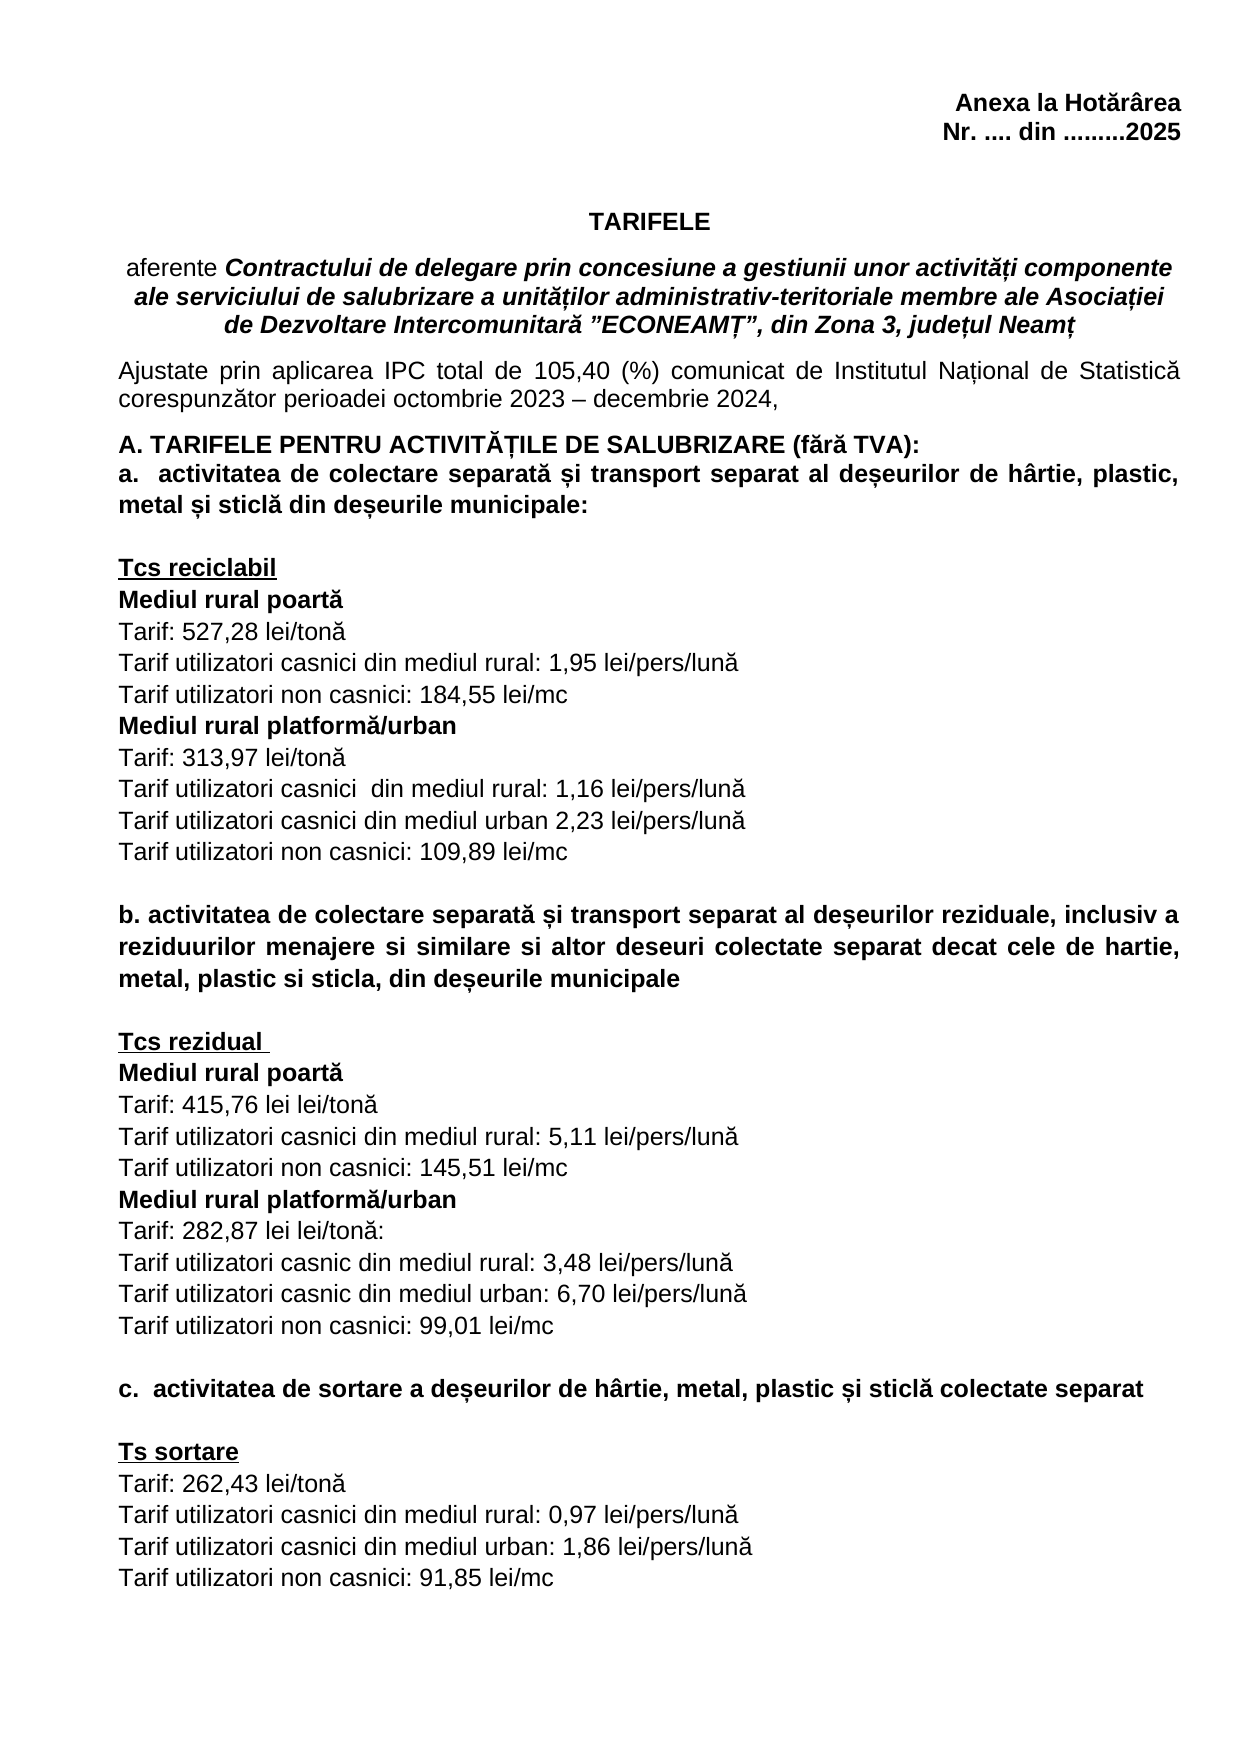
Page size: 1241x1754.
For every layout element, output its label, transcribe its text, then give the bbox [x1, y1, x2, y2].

text c. activitatea de sortare a deșeurilor de hârtie, metal, plastic și sticlă colectate separat [118, 1374, 1181, 1403]
text Tarif utilizatori casnic din mediul urban: 6,70 lei/pers/lună [118, 1279, 1181, 1308]
text Tarif utilizatori casnici din mediul urban 2,23 lei/pers/lună [118, 806, 1181, 834]
text Mediul rural poartă [118, 1058, 1181, 1087]
text Tarif utilizatori non casnici: 99,01 lei/mc [118, 1311, 1181, 1339]
text Tarif utilizatori casnici din mediul rural: 1,16 lei/pers/lună [118, 774, 1181, 803]
text Nr. .... din .........2025 [118, 117, 1181, 145]
text b. activitatea de colectare separată și transport separat al deșeurilor reziduale, inclusiv a reziduurilor menajere si similare si altor deseuri colectate separat decat cele de hartie, metal, plastic si sticla, din deșeurile municipale [118, 901, 1181, 992]
text A. TARIFELE PENTRU ACTIVITĂȚILE DE SALUBRIZARE (fără TVA): [118, 430, 1181, 459]
text aferente Contractului de delegare prin concesiune a gestiunii unor activități componente ale serviciului de salubrizare a unităților administrativ-teritoriale membre ale Asociației de Dezvoltare Intercomunitară ”ECONEAMȚ”, din Zona 3, județul Neamț [118, 253, 1181, 339]
text Tarif utilizatori casnici din mediul urban: 1,86 lei/pers/lună [118, 1532, 1181, 1561]
text Tarif utilizatori casnici din mediul rural: 0,97 lei/pers/lună [118, 1500, 1181, 1529]
text Tarif utilizatori casnic din mediul rural: 3,48 lei/pers/lună [118, 1248, 1181, 1276]
text TARIFELE [118, 207, 1181, 236]
text Tarif utilizatori non casnici: 91,85 lei/mc [118, 1563, 1181, 1592]
text Tcs reciclabil [118, 553, 1181, 582]
text Tarif: 282,87 lei lei/tonă: [118, 1216, 1181, 1245]
text Ajustate prin aplicarea IPC total de 105,40 (%) comunicat de Institutul Național de Statistică corespunzător perioadei octombrie 2023 – decembrie 2024, [118, 356, 1181, 413]
text Tarif: 313,97 lei/tonă [118, 743, 1181, 771]
text Tarif utilizatori non casnici: 145,51 lei/mc [118, 1153, 1181, 1182]
text a. activitatea de colectare separată și transport separat al deșeurilor de hârtie, plastic, metal și sticlă din deșeurile municipale: [118, 459, 1181, 519]
text Tcs rezidual [118, 1027, 1181, 1056]
text Tarif utilizatori casnici din mediul rural: 1,95 lei/pers/lună [118, 648, 1181, 677]
text Ts sortare [118, 1437, 1181, 1466]
text Tarif utilizatori non casnici: 109,89 lei/mc [118, 837, 1181, 866]
text Mediul rural platformă/urban [118, 1184, 1181, 1213]
text Tarif: 415,76 lei lei/tonă [118, 1090, 1181, 1119]
text Anexa la Hotărârea [118, 88, 1181, 117]
text Tarif: 262,43 lei/tonă [118, 1469, 1181, 1497]
text Tarif utilizatori casnici din mediul rural: 5,11 lei/pers/lună [118, 1121, 1181, 1150]
text Mediul rural platformă/urban [118, 711, 1181, 740]
text Tarif: 527,28 lei/tonă [118, 616, 1181, 645]
text Mediul rural poartă [118, 585, 1181, 614]
text Tarif utilizatori non casnici: 184,55 lei/mc [118, 679, 1181, 708]
